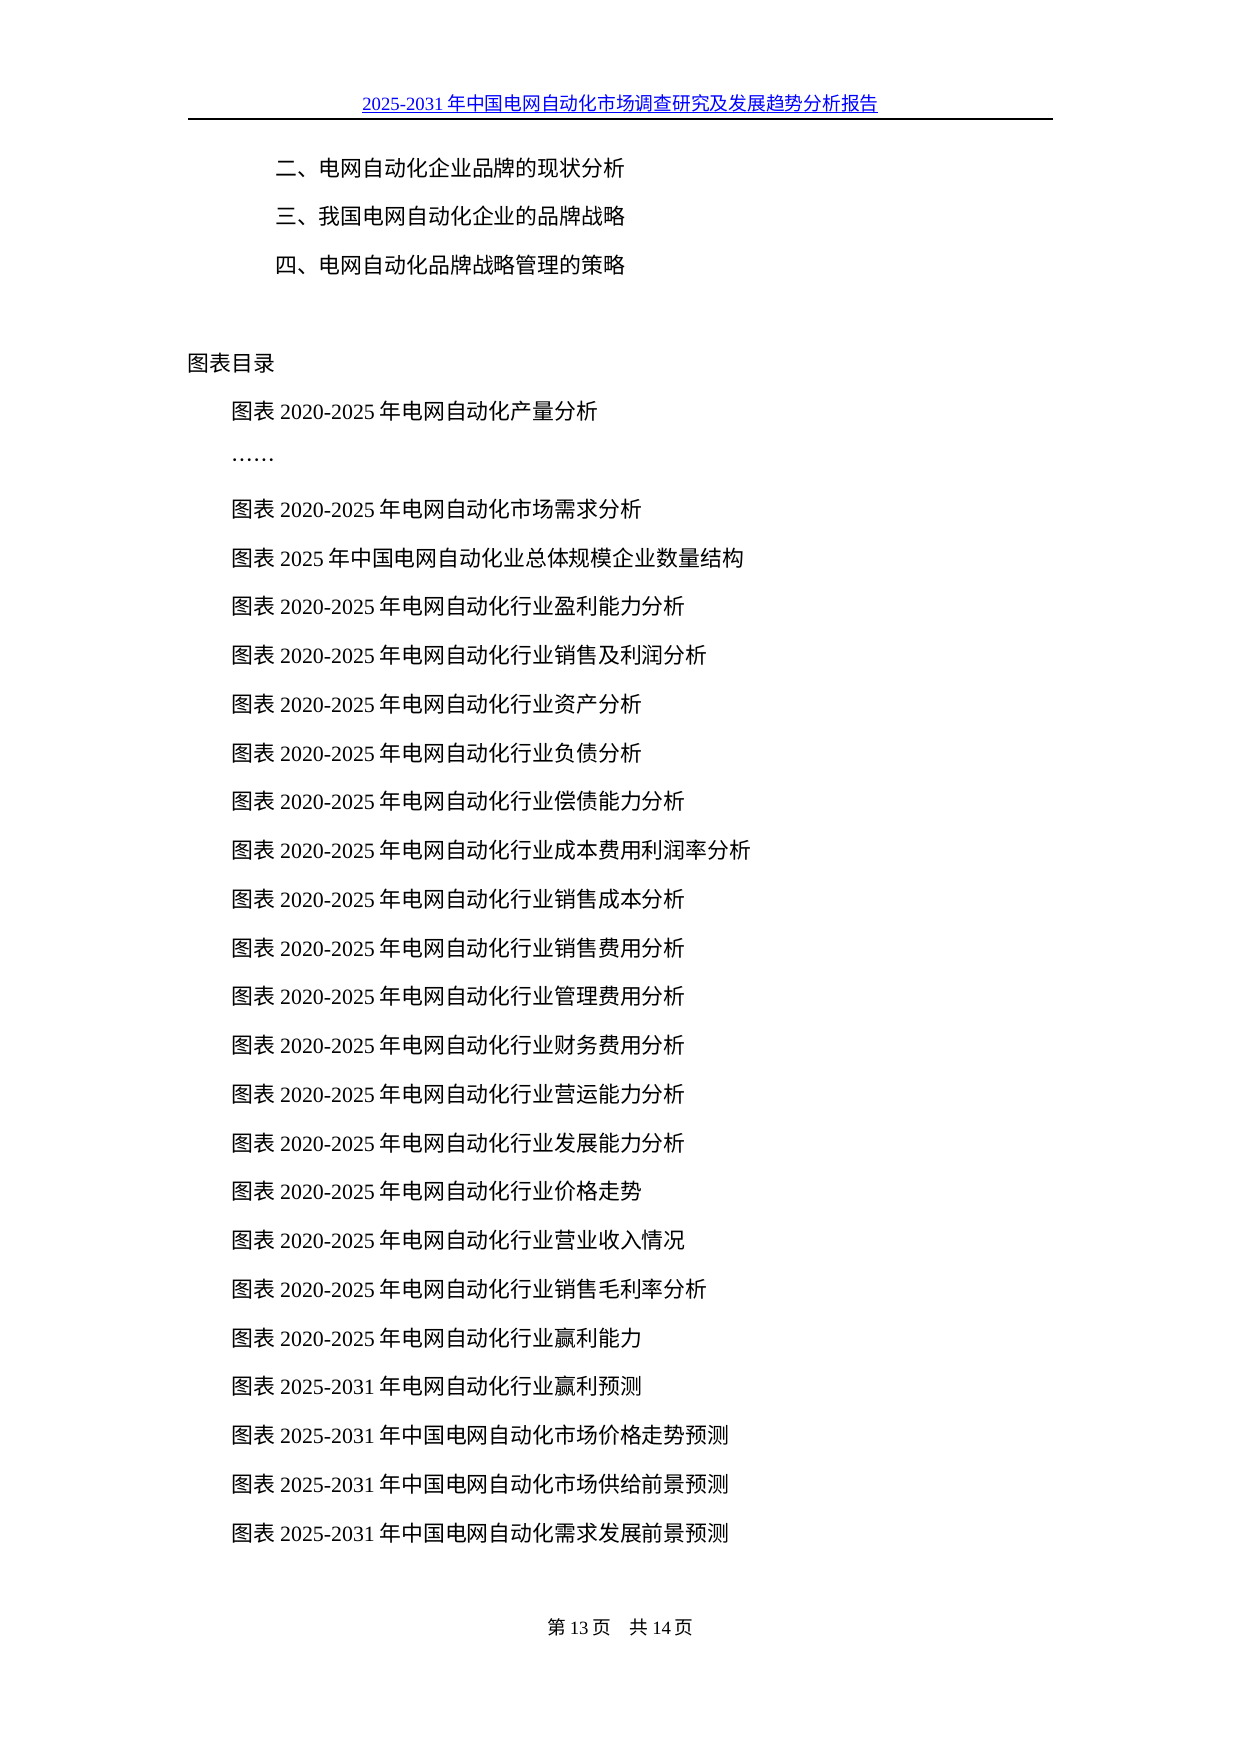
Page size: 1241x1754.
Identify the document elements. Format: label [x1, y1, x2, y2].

text [187, 150, 1053, 1548]
